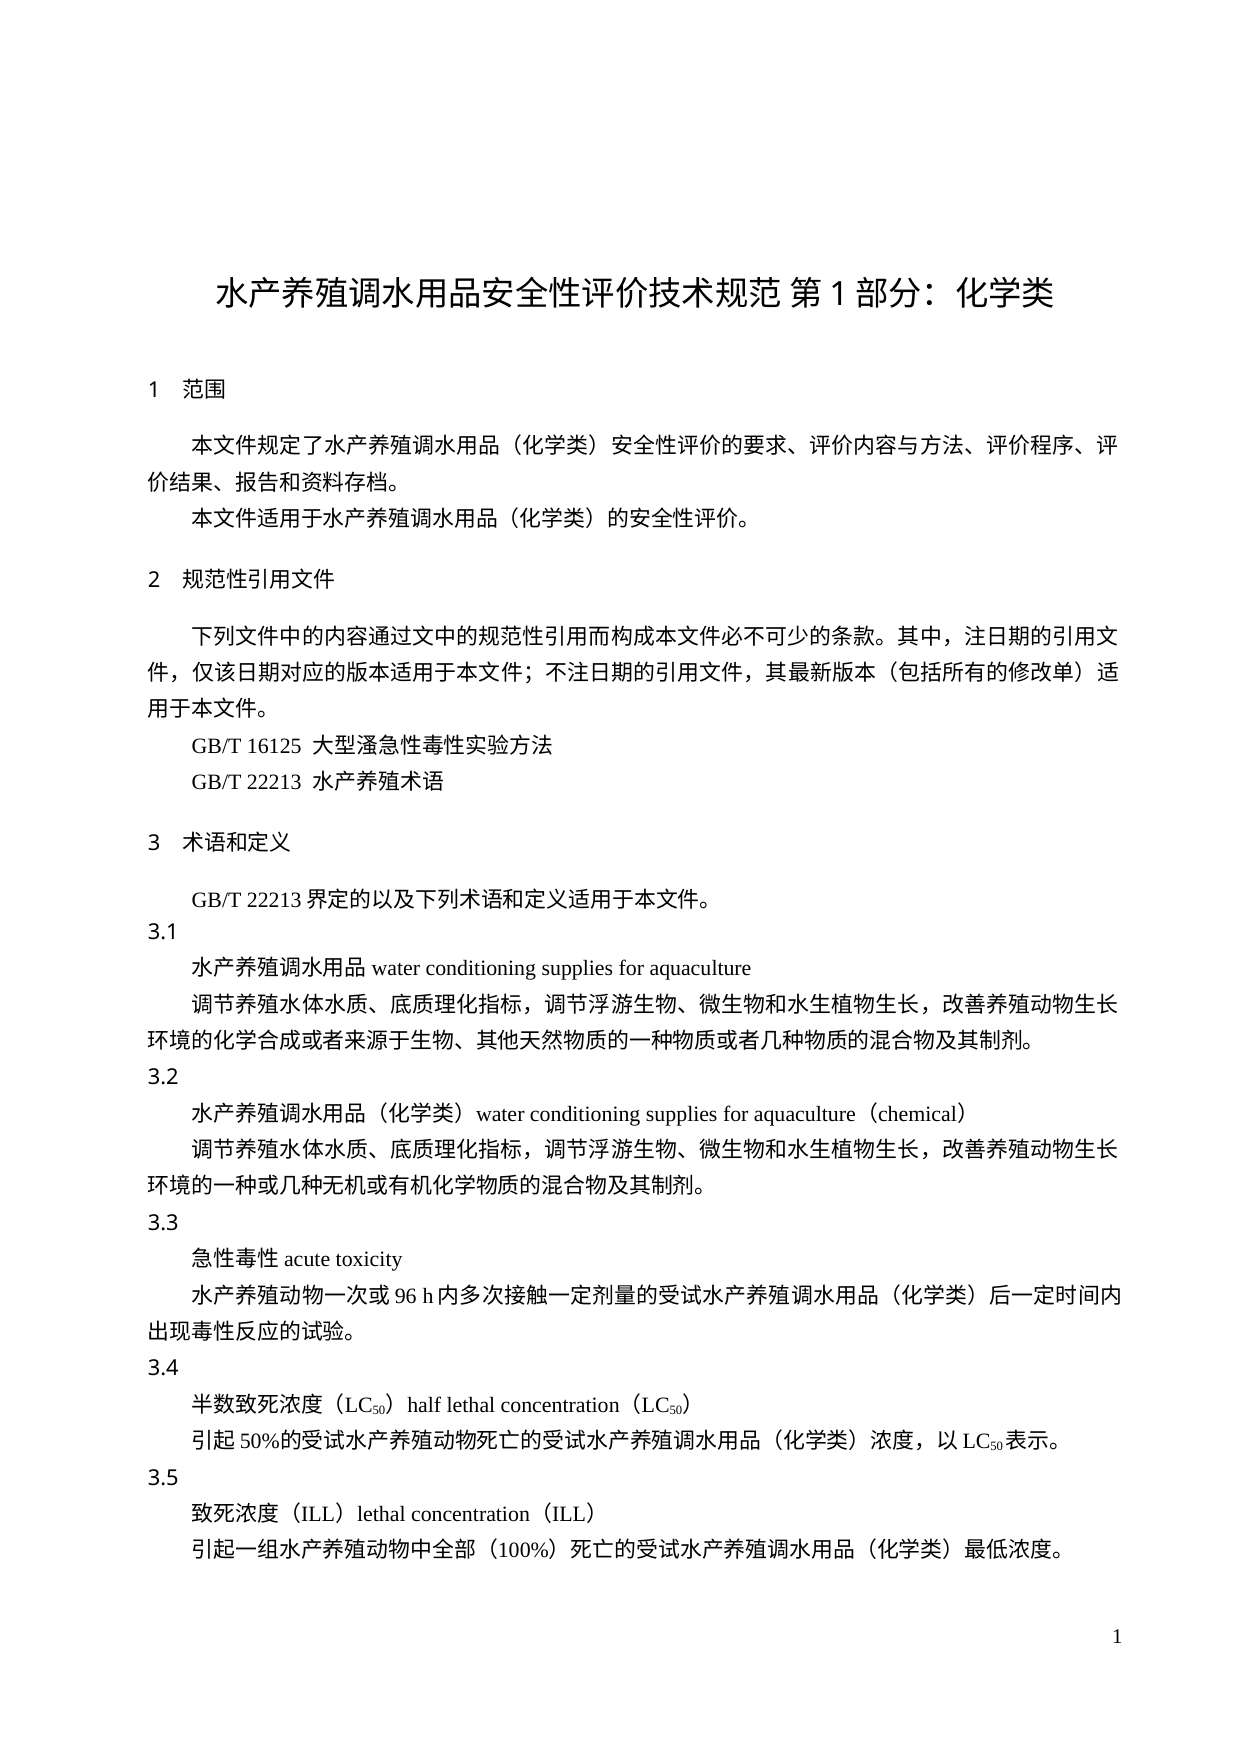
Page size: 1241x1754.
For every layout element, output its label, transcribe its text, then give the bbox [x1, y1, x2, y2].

text 调节养殖水体水质、底质理化指标，调节浮游生物、微生物和水生植物生长，改善养殖动物生长环境的一种或几种无机或有机化学物质的混合物及其制剂。 [148, 1132, 1122, 1200]
text 术语和定义 [148, 825, 1122, 857]
text GB/T 22213 水产养殖术语 [148, 764, 1122, 796]
text 半数致死浓度（LC50）half lethal concentration（LC50） [148, 1350, 1122, 1418]
text 规范性引用文件 [148, 562, 1122, 594]
text 急性毒性 acute toxicity [148, 1205, 1122, 1273]
text 本文件规定了水产养殖调水用品（化学类）安全性评价的要求、评价内容与方法、评价程序、评价结果、报告和资料存档。 [148, 428, 1122, 496]
text 范围 [148, 372, 1122, 403]
text 水产养殖调水用品 water conditioning supplies for aquaculture [148, 914, 1122, 982]
text 水产养殖调水用品（化学类）water conditioning supplies for aquaculture（chemical） [148, 1059, 1122, 1127]
text 本文件适用于水产养殖调水用品（化学类）的安全性评价。 [148, 501, 1122, 533]
text 引起50%的受试水产养殖动物死亡的受试水产养殖调水用品（化学类）浓度，以LC50表示。 [148, 1423, 1122, 1455]
text 引起一组水产养殖动物中全部（100%）死亡的受试水产养殖调水用品（化学类）最低浓度。 [148, 1532, 1122, 1564]
text 水产养殖动物一次或96 h内多次接触一定剂量的受试水产养殖调水用品（化学类）后一定时间内出现毒性反应的试验。 [148, 1278, 1122, 1346]
text GB/T 16125 大型溞急性毒性实验方法 [148, 728, 1122, 759]
text 致死浓度（ILL）lethal concentration（ILL） [148, 1459, 1122, 1528]
text 调节养殖水体水质、底质理化指标，调节浮游生物、微生物和水生植物生长，改善养殖动物生长环境的化学合成或者来源于生物、其他天然物质的一种物质或者几种物质的混合物及其制剂。 [148, 987, 1122, 1055]
